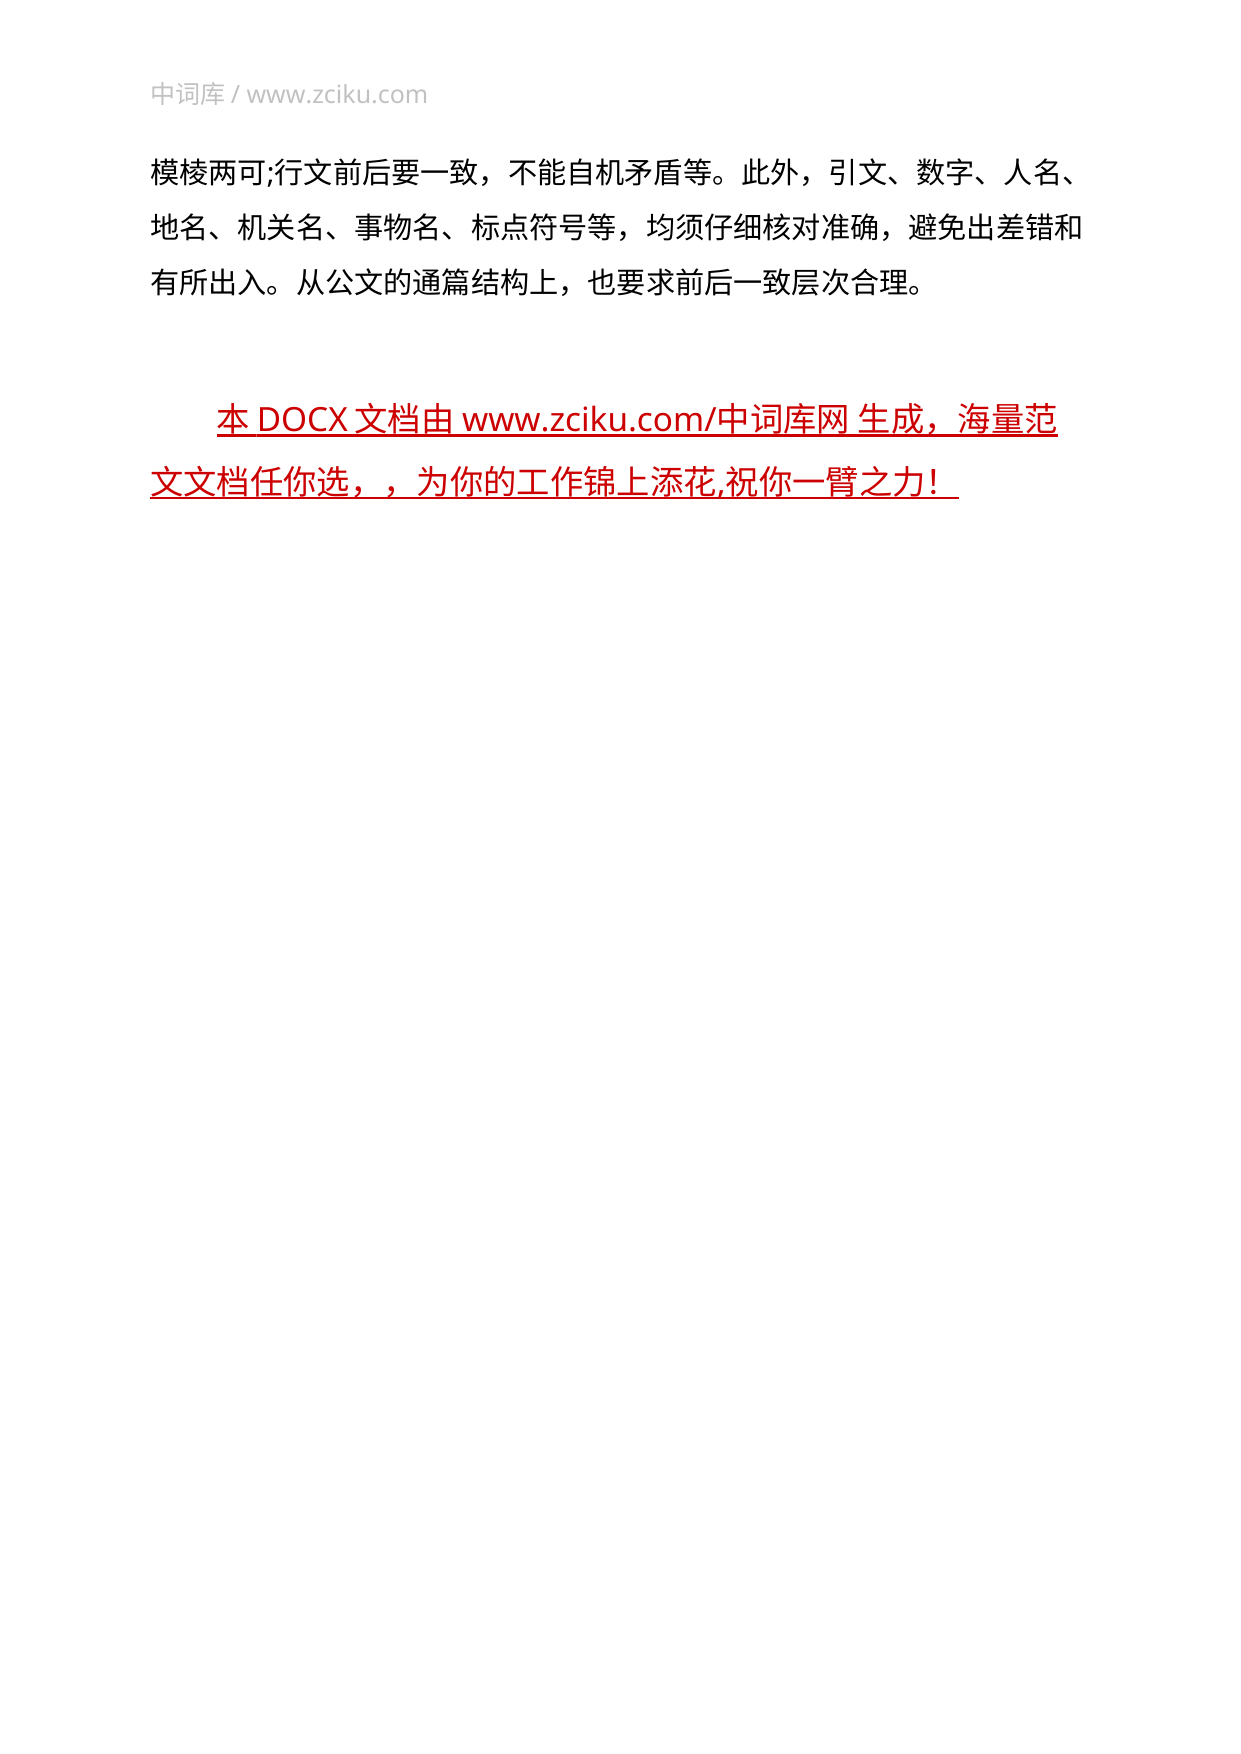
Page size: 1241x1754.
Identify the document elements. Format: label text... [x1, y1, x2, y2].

text 本DOCX文档由 www.zciku.com/中词库网 生成，海量范文文档任你选，，为你的工作锦上添花,祝你一臂之力！ [150, 393, 1090, 504]
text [150, 150, 1090, 302]
